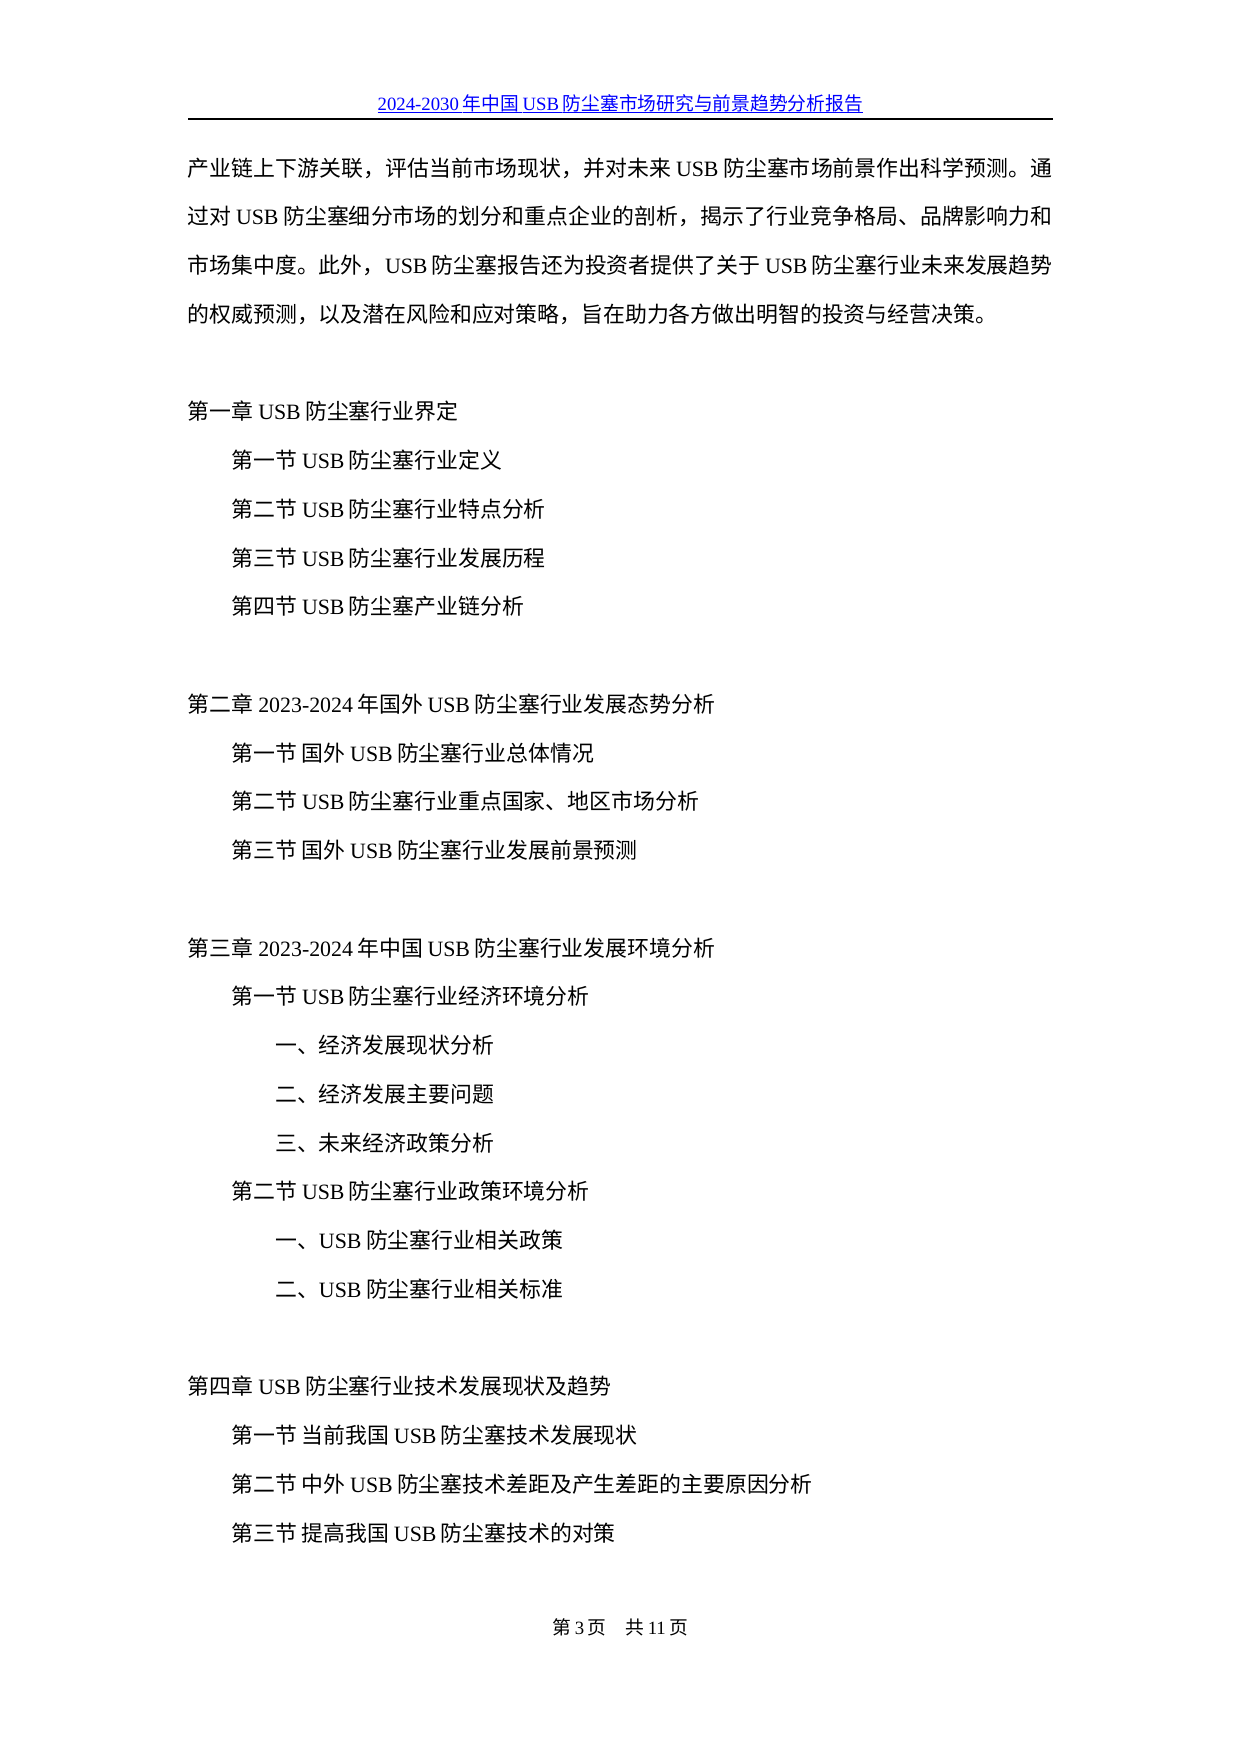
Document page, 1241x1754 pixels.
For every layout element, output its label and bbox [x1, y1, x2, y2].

text [187, 150, 1053, 1548]
